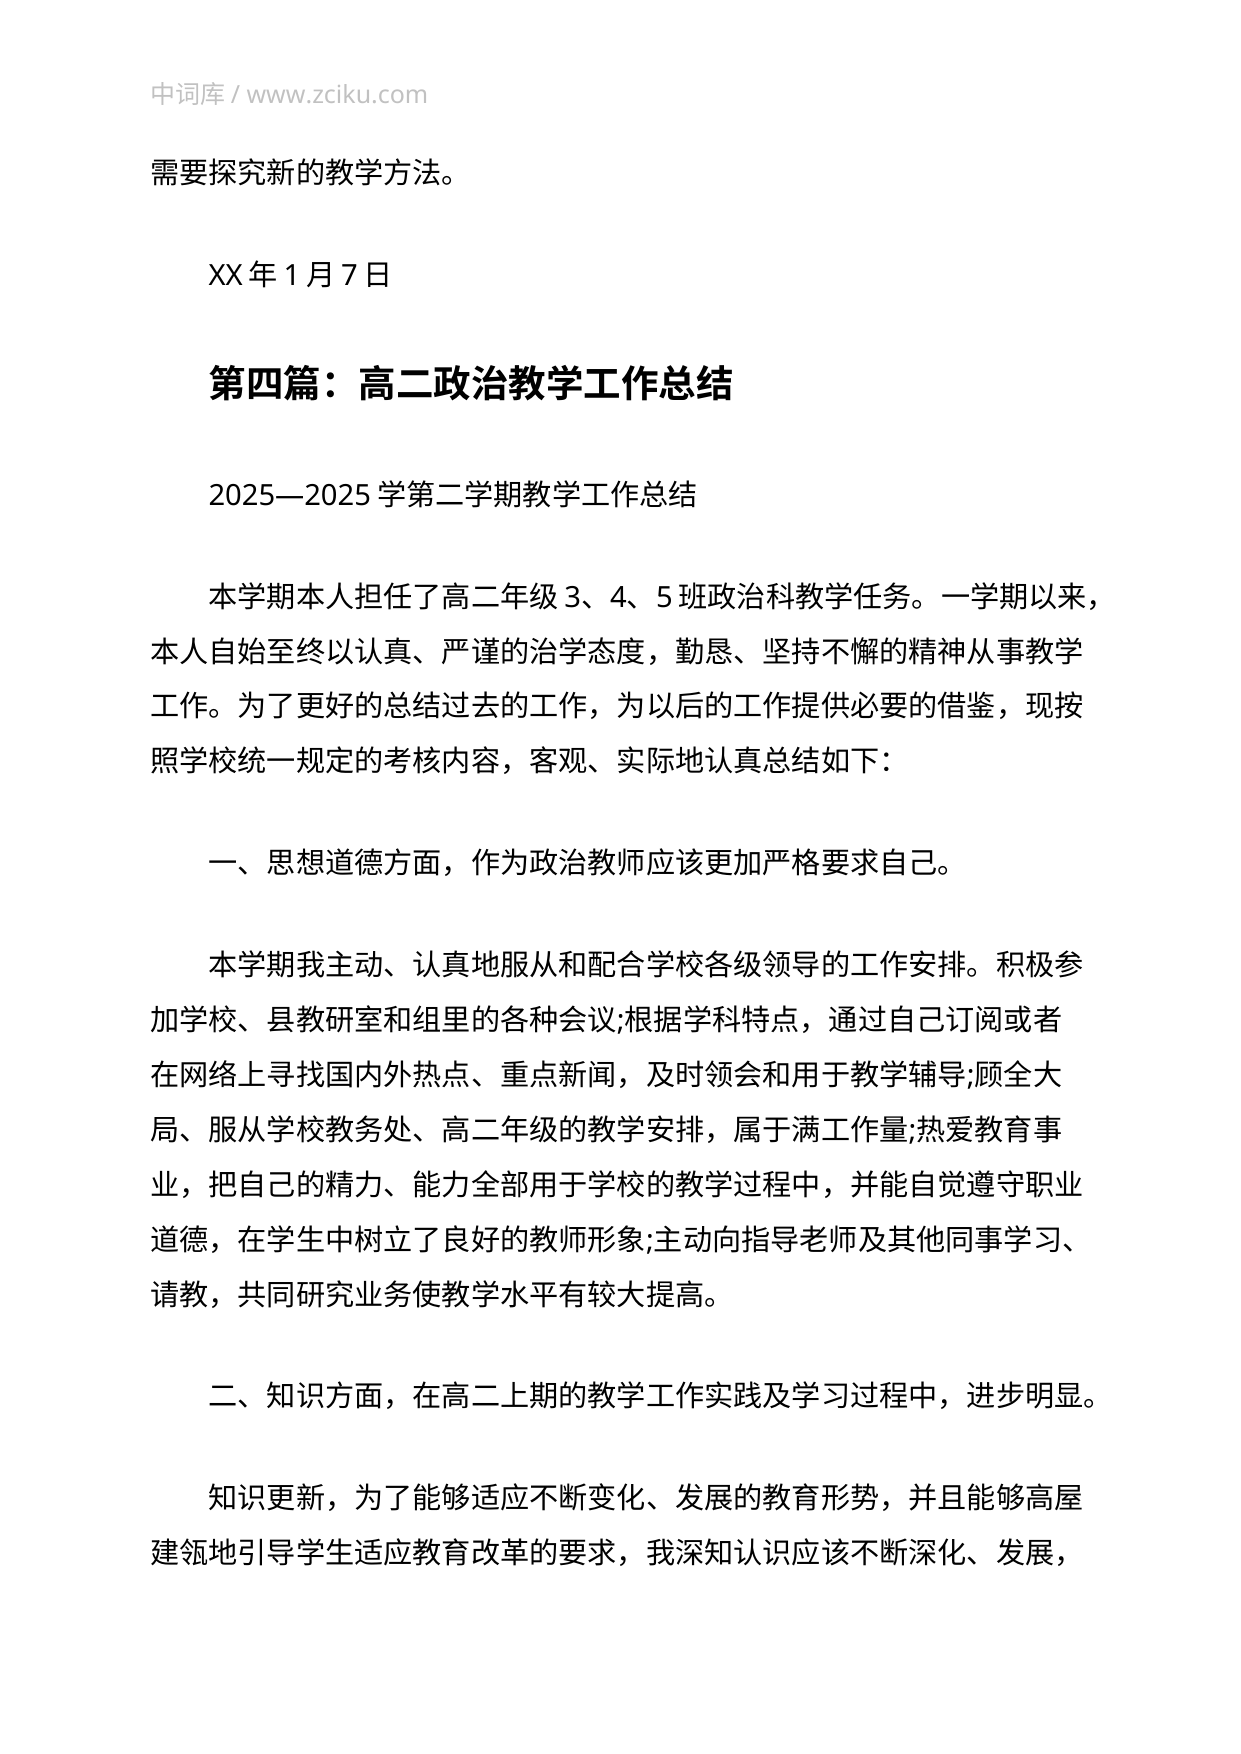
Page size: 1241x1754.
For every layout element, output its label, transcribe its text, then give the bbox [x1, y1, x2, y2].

text 本学期本人担任了高二年级3、4、5班政治科教学任务。一学期以来，本人自始至终以认真、严谨的治学态度，勤恳、坚持不懈的精神从事教学工作。为了更好的总结过去的工作，为以后的工作提供必要的借鉴，现按照学校统一规定的考核内容，客观、实际地认真总结如下： [150, 573, 1090, 780]
text 本学期我主动、认真地服从和配合学校各级领导的工作安排。积极参加学校、县教研室和组里的各种会议;根据学科特点，通过自己订阅或者在网络上寻找国内外热点、重点新闻，及时领会和用于教学辅导;顾全大局、服从学校教务处、高二年级的教学安排，属于满工作量;热爱教育事业，把自己的精力、能力全部用于学校的教学过程中，并能自觉遵守职业道德，在学生中树立了良好的教师形象;主动向指导老师及其他同事学习、请教，共同研究业务使教学水平有较大提高。 [150, 941, 1090, 1313]
text 第四篇：高二政治教学工作总结 [150, 354, 1090, 408]
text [150, 1475, 1090, 1572]
text 二、知识方面，在高二上期的教学工作实践及学习过程中，进步明显。 [150, 1373, 1090, 1415]
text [150, 150, 1090, 192]
text XX年1月7日 [150, 252, 1090, 294]
text 一、思想道德方面，作为政治教师应该更加严格要求自己。 [150, 840, 1090, 882]
text 2025—2025学第二学期教学工作总结 [150, 471, 1090, 513]
